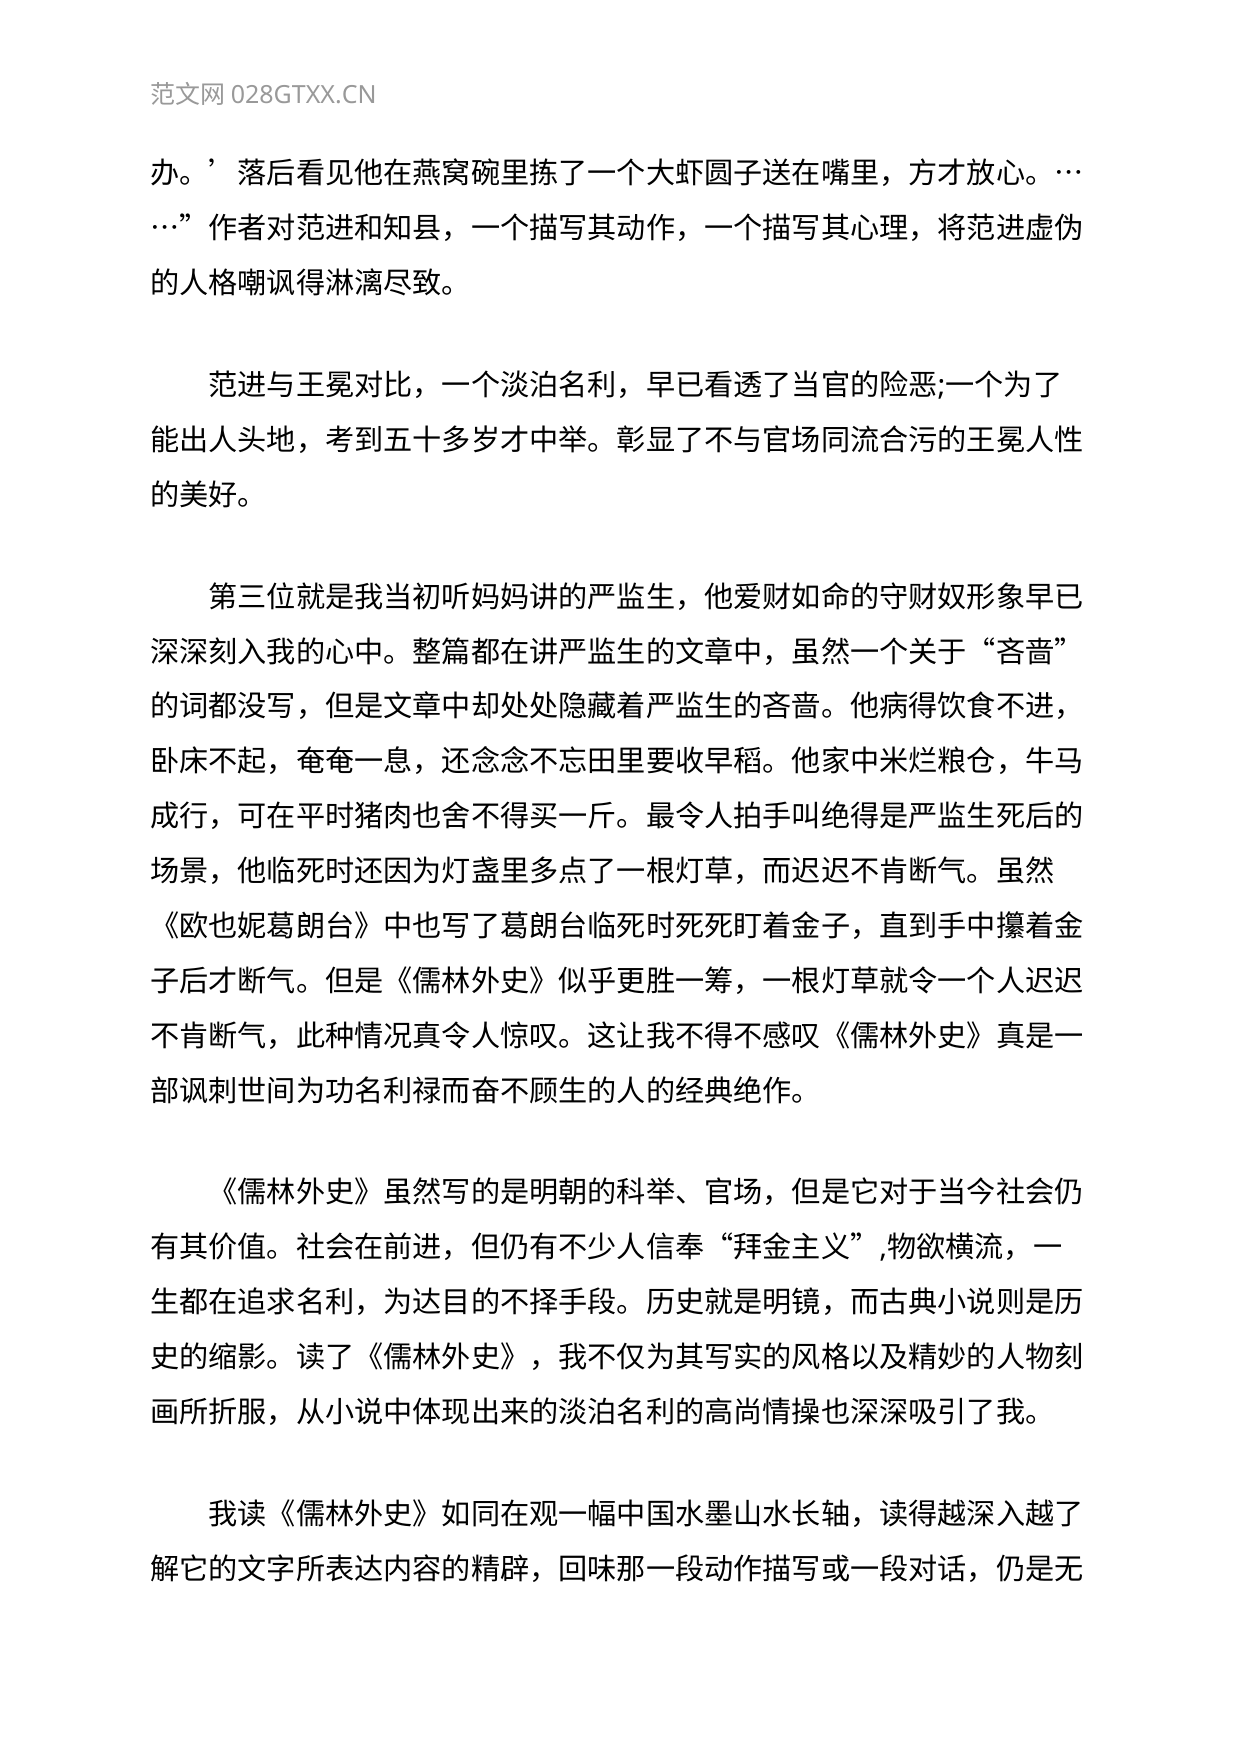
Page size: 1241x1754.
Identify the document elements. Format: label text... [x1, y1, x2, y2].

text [150, 1491, 1090, 1588]
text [150, 150, 1090, 302]
text 范进与王冕对比，一个淡泊名利，早已看透了当官的险恶;一个为了能出人头地，考到五十多岁才中举。彰显了不与官场同流合污的王冕人性的美好。 [150, 362, 1090, 514]
text 第三位就是我当初听妈妈讲的严监生，他爱财如命的守财奴形象早已深深刻入我的心中。整篇都在讲严监生的文章中，虽然一个关于“吝啬”的词都没写，但是文章中却处处隐藏着严监生的吝啬。他病得饮食不进，卧床不起，奄奄一息，还念念不忘田里要收早稻。他家中米烂粮仓，牛马成行，可在平时猪肉也舍不得买一斤。最令人拍手叫绝得是严监生死后的场景，他临死时还因为灯盏里多点了一根灯草，而迟迟不肯断气。虽然《欧也妮葛朗台》中也写了葛朗台临死时死死盯着金子，直到手中攥着金子后才断气。但是《儒林外史》似乎更胜一筹，一根灯草就令一个人迟迟不肯断气，此种情况真令人惊叹。这让我不得不感叹《儒林外史》真是一部讽刺世间为功名利禄而奋不顾生的人的经典绝作。 [150, 573, 1090, 1109]
text 《儒林外史》虽然写的是明朝的科举、官场，但是它对于当今社会仍有其价值。社会在前进，但仍有不少人信奉“拜金主义”,物欲横流，一生都在追求名利，为达目的不择手段。历史就是明镜，而古典小说则是历史的缩影。读了《儒林外史》，我不仅为其写实的风格以及精妙的人物刻画所折服，从小说中体现出来的淡泊名利的高尚情操也深深吸引了我。 [150, 1169, 1090, 1431]
